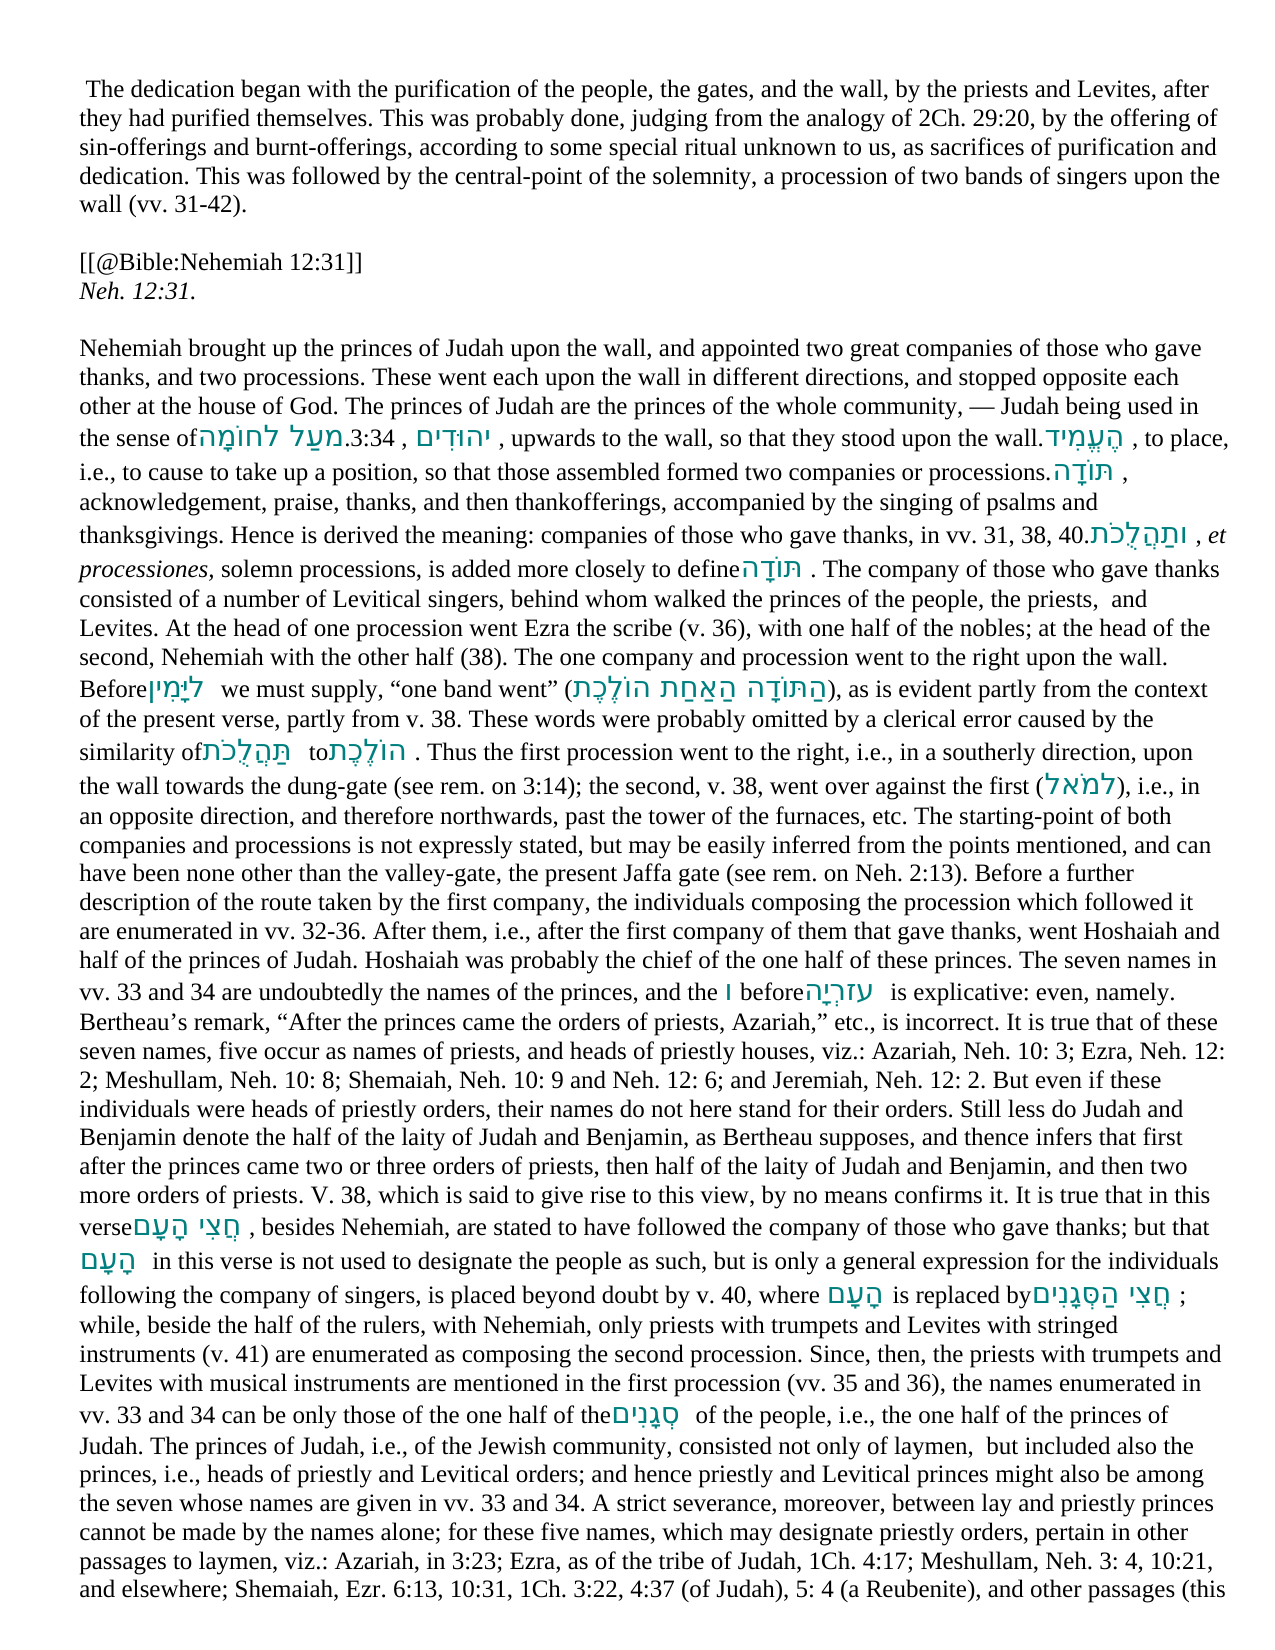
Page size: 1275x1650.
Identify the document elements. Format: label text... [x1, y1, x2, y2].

text The dedication began with the purification of the people, the gates, and the wall, by the priests and Levites, after they had purified themselves. This was probably done, judging from the analogy of 2Ch. 29:20, by the offering of sin-offerings and burnt-offerings, according to some special ritual unknown to us, as sacrifices of purification and dedication. This was followed by the central-point of the solemnity, a procession of two bands of singers upon the wall (vv. 31-42). [79, 74, 1229, 218]
text [[@Bible:Nehemiah 12:31]] [79, 247, 1229, 276]
subtitle Neh. 12:31. [79, 276, 1229, 304]
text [79, 333, 1229, 1603]
